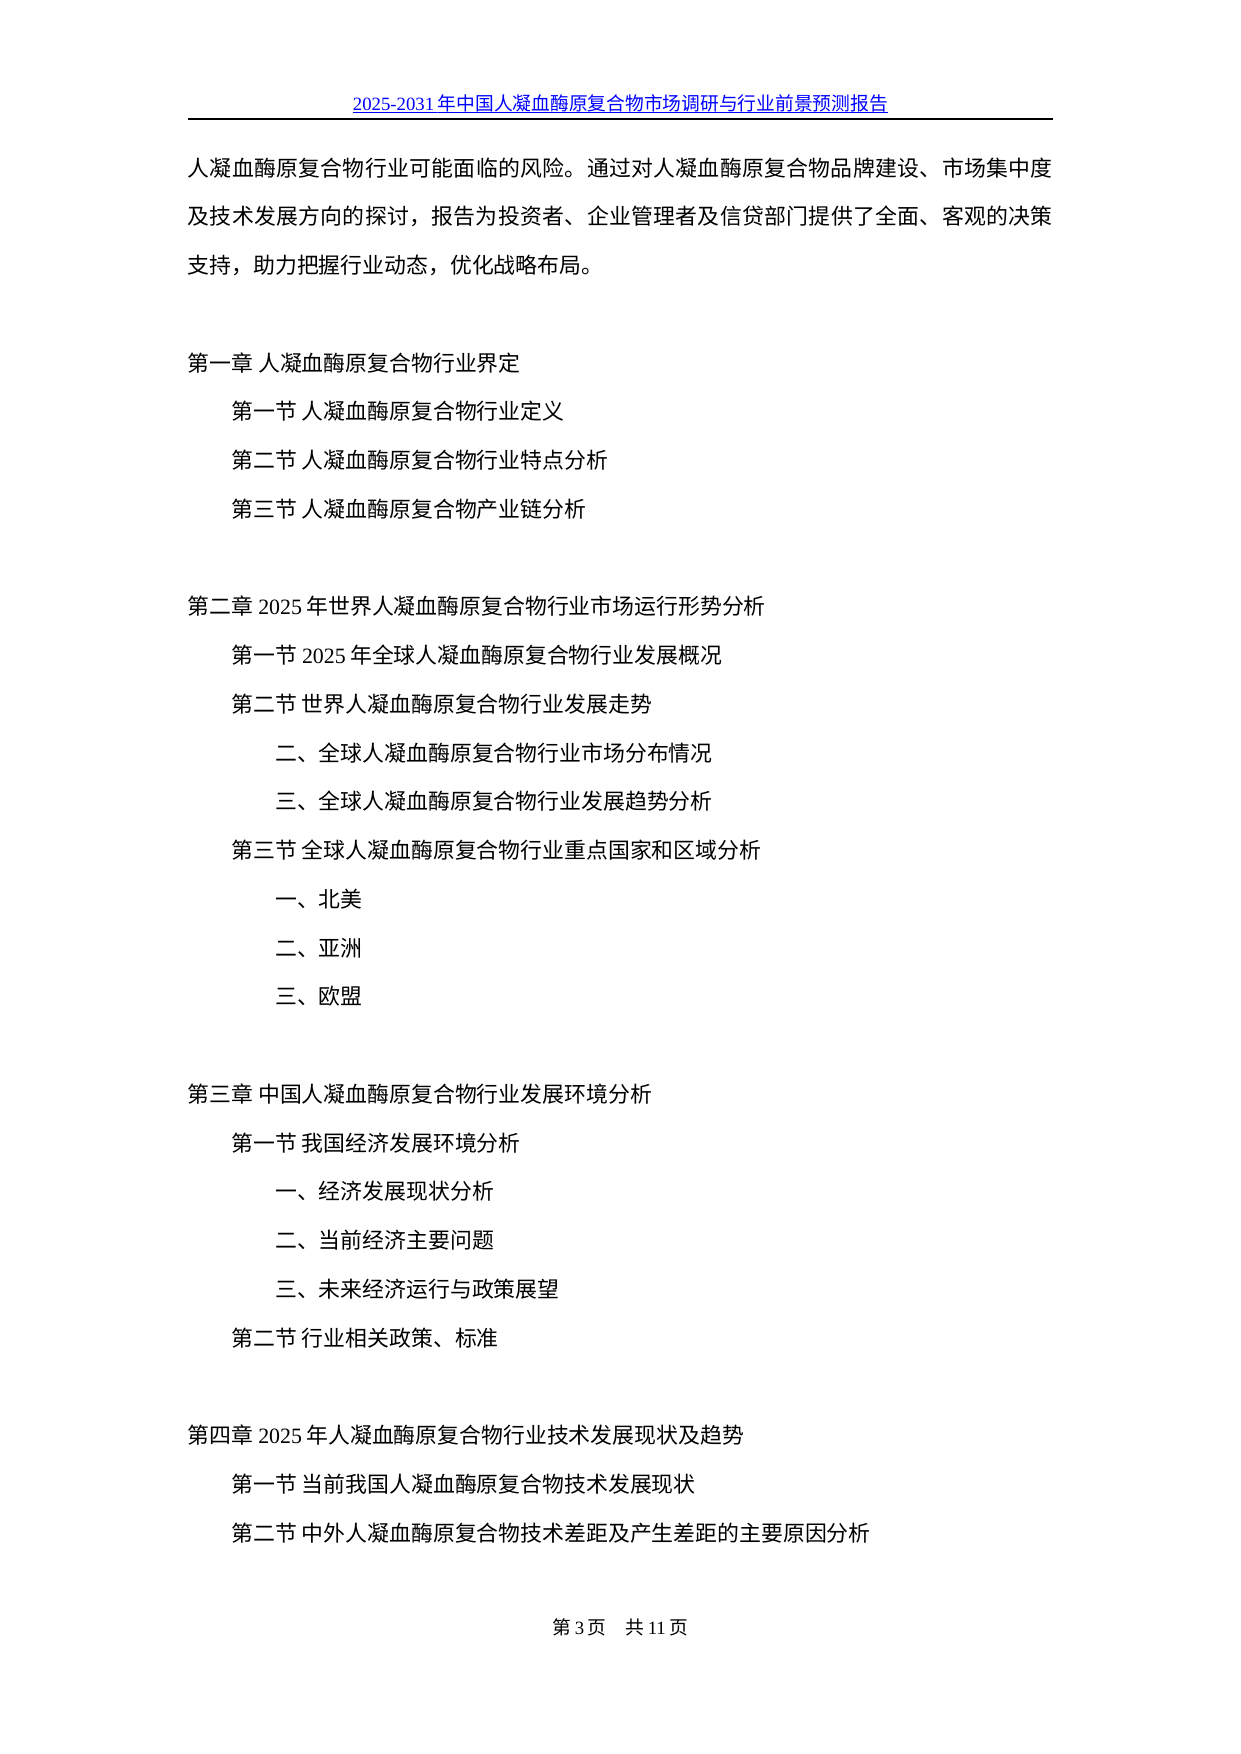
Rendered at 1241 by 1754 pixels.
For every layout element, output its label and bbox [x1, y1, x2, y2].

text [187, 150, 1053, 1548]
